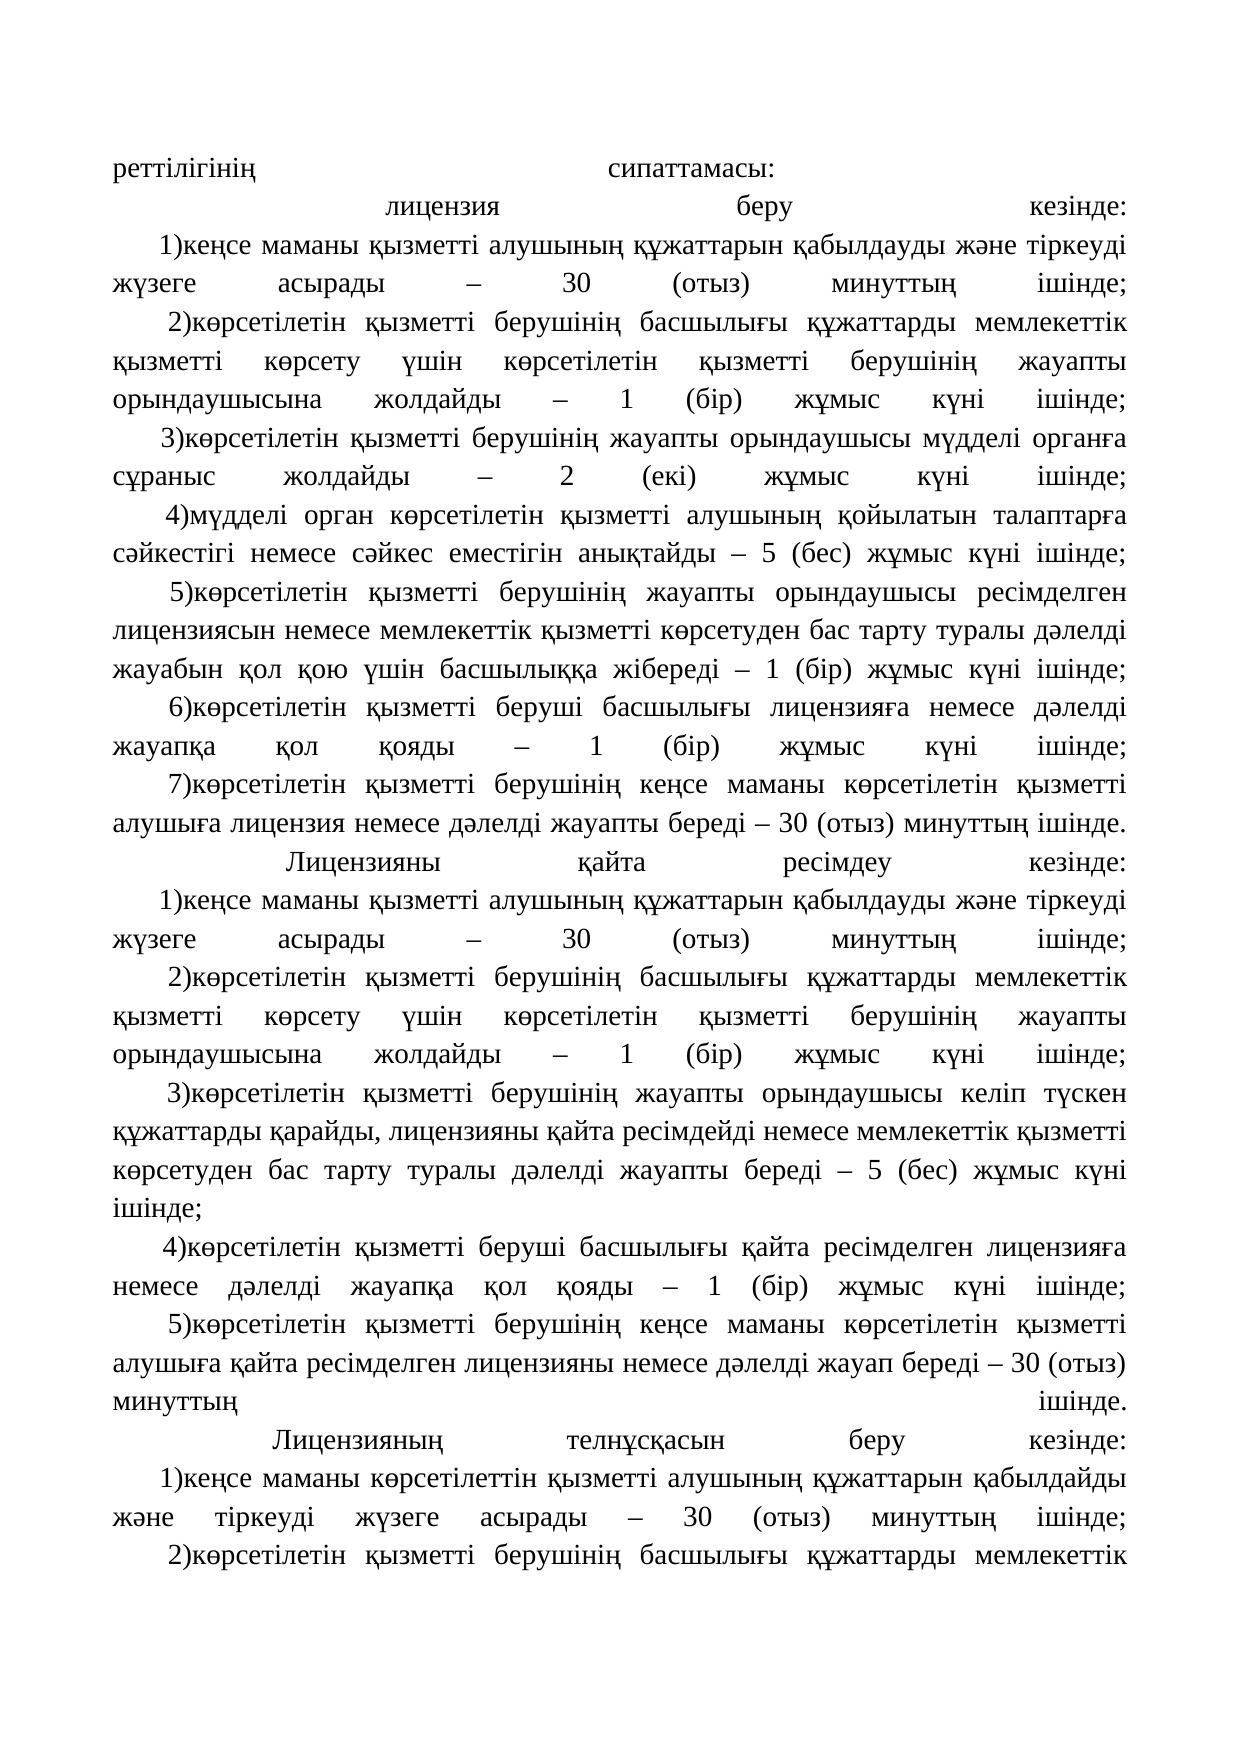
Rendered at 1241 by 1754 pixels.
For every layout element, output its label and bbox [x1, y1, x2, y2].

text [112, 150, 1128, 1571]
